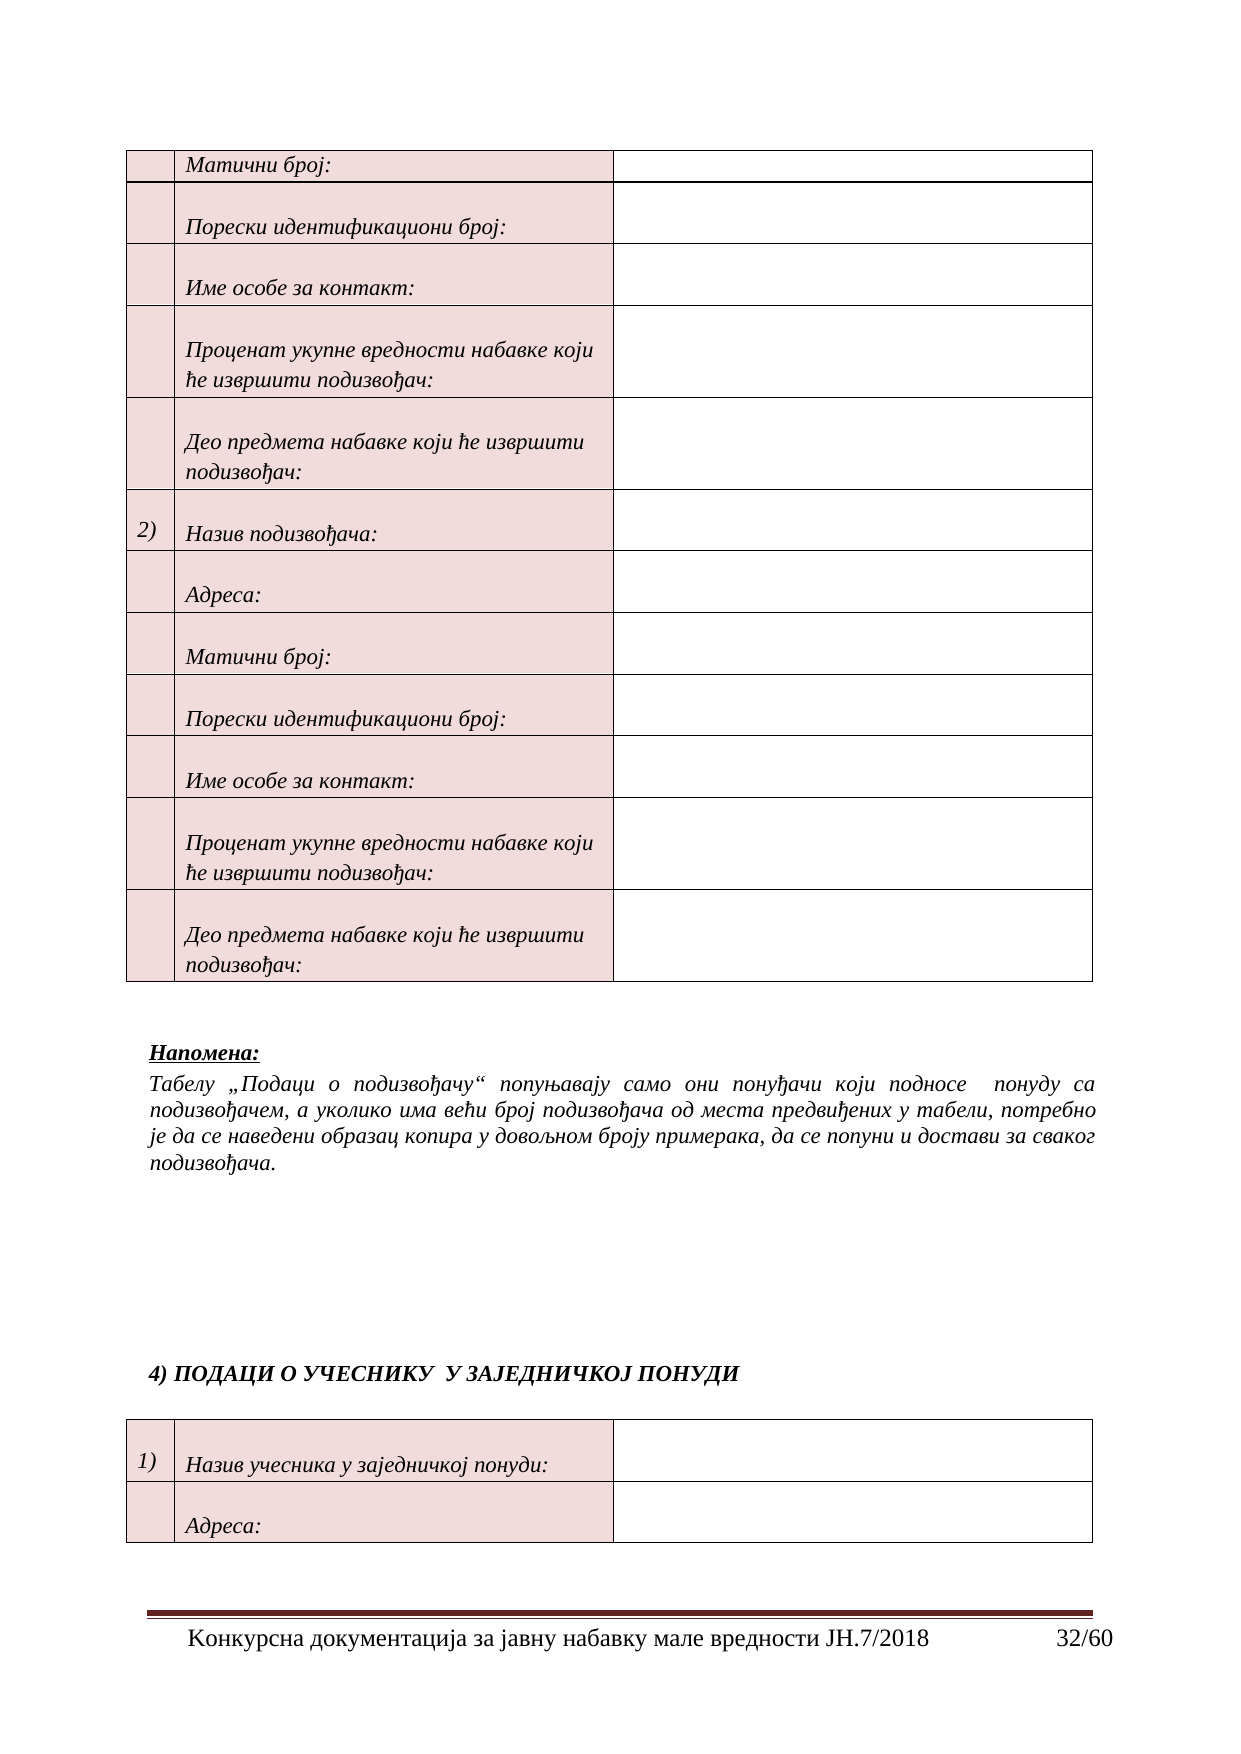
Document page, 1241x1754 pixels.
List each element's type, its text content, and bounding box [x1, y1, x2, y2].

table_cell [614, 183, 1092, 243]
table_cell Адреса: [175, 551, 613, 612]
table_cell Проценат укупне вредности набавке који ће извршити подизвођач: [175, 798, 613, 889]
table_cell [614, 551, 1092, 612]
table_header 1) [127, 1420, 174, 1481]
table_cell [614, 398, 1092, 488]
table_cell Порески идентификациони број: [175, 675, 613, 735]
table_cell Део предмета набавке који ће извршити подизвођач: [175, 398, 613, 488]
table_cell Матични број: [175, 613, 613, 673]
table_header Назив учесника у заједничкој понуди: [175, 1420, 613, 1481]
table_cell [614, 1482, 1092, 1542]
table_cell [127, 244, 174, 304]
table_header [614, 1420, 1092, 1481]
table_cell [127, 1482, 174, 1542]
table_cell [614, 244, 1092, 304]
table_cell [127, 798, 174, 889]
table_cell Адреса: [175, 1482, 613, 1542]
table_cell Порески идентификациони број: [175, 183, 613, 243]
table_cell Име особе за контакт: [175, 736, 613, 797]
table_cell [127, 151, 174, 181]
table_cell Део предмета набавке који ће извршити подизвођач: [175, 890, 613, 981]
table_cell Име особе за контакт: [175, 244, 613, 304]
table_cell [127, 890, 174, 981]
table_cell [614, 675, 1092, 735]
table_cell [614, 736, 1092, 797]
list ПОДАЦИ О УЧЕСНИКУ У ЗАЈЕДНИЧКОЈ ПОНУДИ [148, 1360, 1184, 1386]
table_cell [127, 736, 174, 797]
table_cell [127, 613, 174, 673]
table_cell [614, 890, 1092, 981]
table_cell [614, 151, 1092, 181]
text Напомена: [148, 1039, 1184, 1066]
table_cell Проценат укупне вредности набавке који ће извршити подизвођач: [175, 306, 613, 397]
table_cell [614, 490, 1092, 550]
text Табелу „Подаци о подизвођачу“ попуњавају само они понуђачи који подносе понуду са подизвођачем, а уколико има већи број подизвођача од места предвиђених у табели, потребно је да се наведени образац копира у довољном броју примерака, да се попуни и достави за сваког подизвођача. [148, 1070, 1097, 1175]
table_cell [127, 306, 174, 397]
table_cell [127, 675, 174, 735]
table_cell [127, 551, 174, 612]
table_cell Матични број: [175, 151, 613, 181]
table_cell [614, 798, 1092, 889]
table_cell 2) [127, 490, 174, 550]
table_cell [127, 398, 174, 488]
table_cell [127, 183, 174, 243]
table_cell [614, 613, 1092, 673]
table_cell Назив подизвођача: [175, 490, 613, 550]
table_cell [614, 306, 1092, 397]
